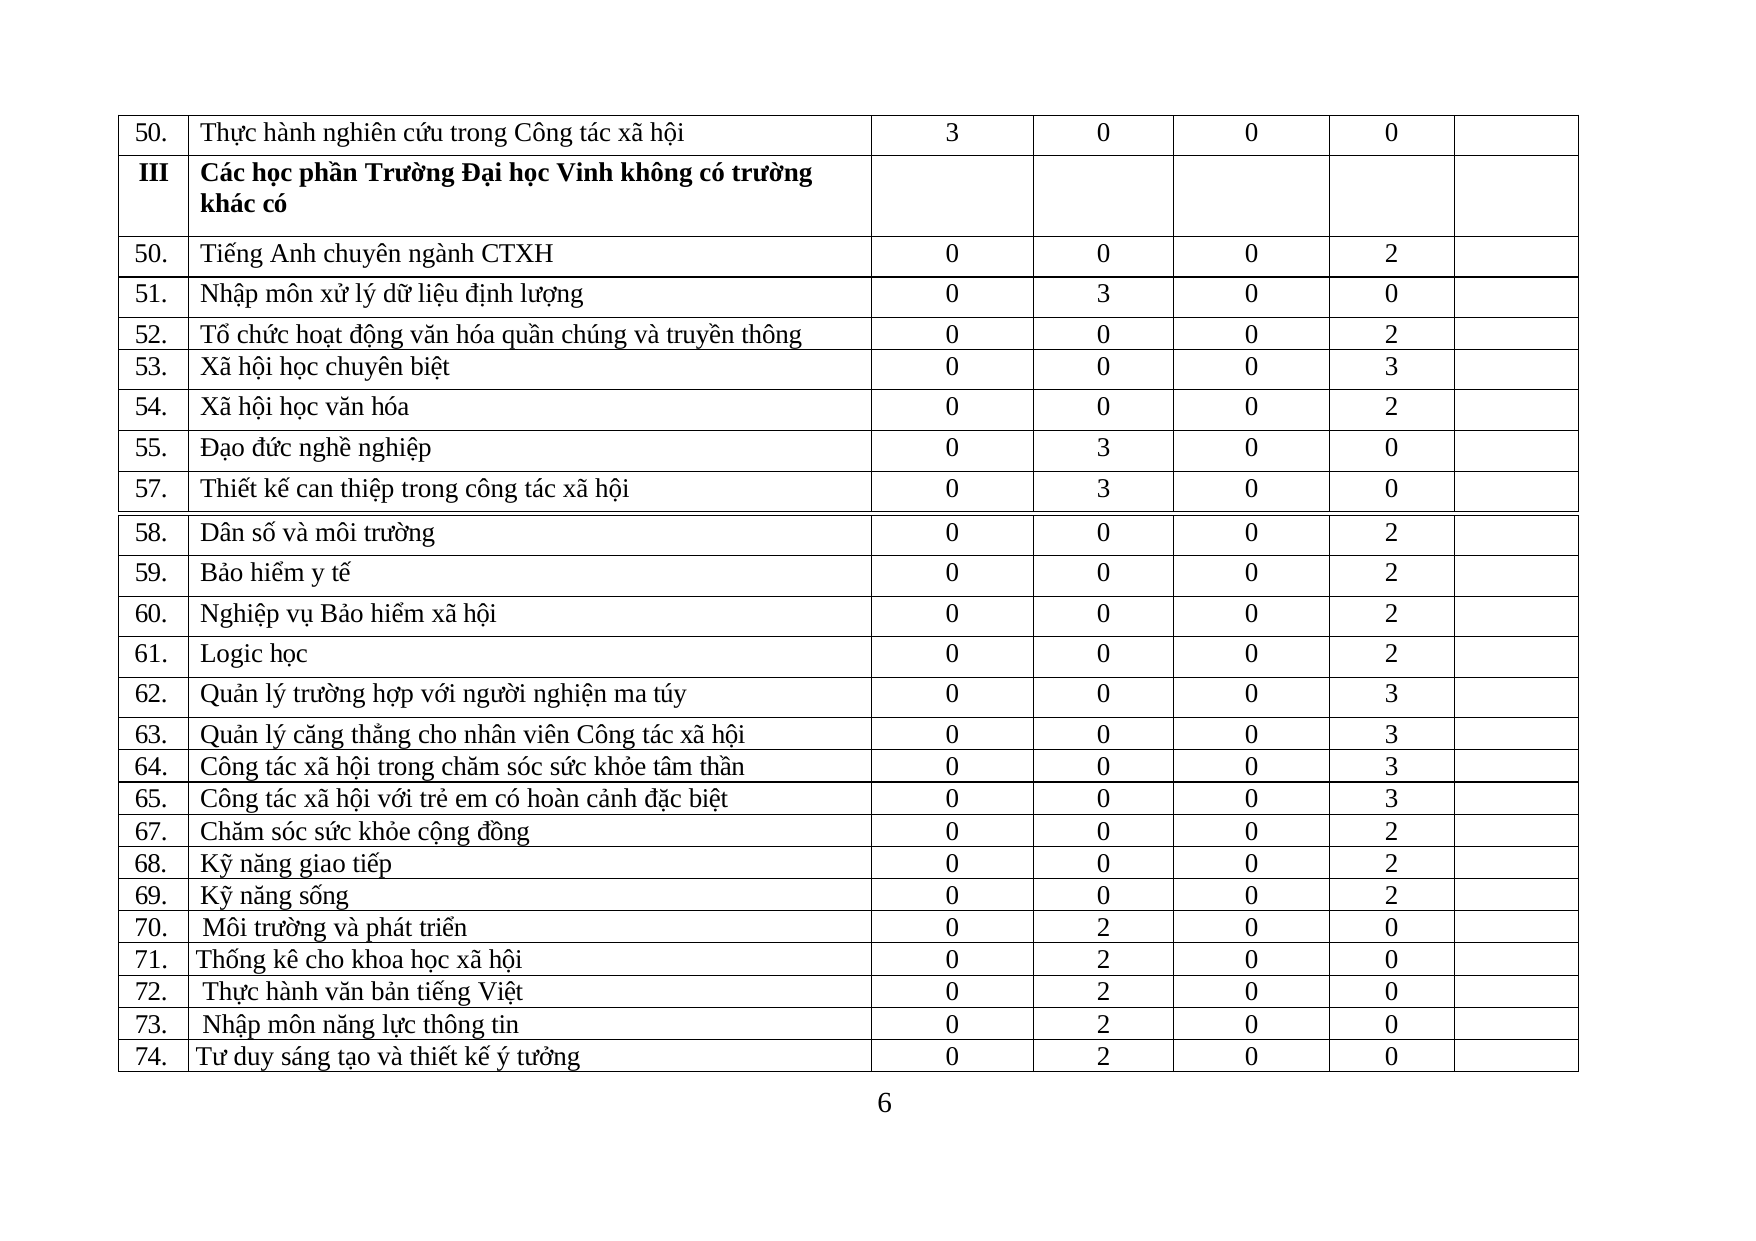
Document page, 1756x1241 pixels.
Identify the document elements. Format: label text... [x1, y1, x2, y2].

table_cell 2 [1330, 390, 1454, 430]
table_cell 0 [872, 431, 1033, 471]
table_cell 3 [1330, 750, 1454, 781]
table_cell 74. [119, 1040, 188, 1071]
table_cell 3 [1330, 678, 1454, 717]
table_cell Môi trường và phát triển [189, 911, 871, 942]
table_cell 0 [1330, 278, 1454, 317]
table_cell 59. [119, 556, 188, 596]
table_cell 0 [872, 1008, 1033, 1039]
table_cell [1455, 237, 1578, 276]
table_cell [1455, 318, 1578, 349]
table_cell 61. [119, 637, 188, 677]
table_cell 70. [119, 911, 188, 942]
table_cell Chăm sóc sức khỏe cộng đồng [189, 815, 871, 846]
table_cell 0 [872, 783, 1033, 813]
table_cell 0 [1330, 472, 1454, 511]
table_cell Thống kê cho khoa học xã hội [189, 943, 871, 974]
table_cell III [119, 156, 188, 236]
table_cell 2 [1330, 637, 1454, 677]
table_cell 0 [1034, 318, 1173, 349]
table_cell 0 [872, 278, 1033, 317]
table_cell 0 [1174, 783, 1329, 813]
table_cell Các học phần Trường Đại học Vinh không có trường khác có [189, 156, 871, 236]
table_cell 0 [1174, 318, 1329, 349]
table_header 58. [119, 516, 188, 555]
table_cell 0 [872, 750, 1033, 781]
table_cell [1455, 678, 1578, 717]
table_cell 0 [1034, 678, 1173, 717]
table_cell 0 [1174, 390, 1329, 430]
table_cell 0 [872, 556, 1033, 596]
table_cell Xã hội học văn hóa [189, 390, 871, 430]
table_cell 3 [1330, 718, 1454, 749]
table_cell 2 [1034, 943, 1173, 974]
table_cell 73. [119, 1008, 188, 1039]
table_cell Công tác xã hội với trẻ em có hoàn cảnh đặc biệt [189, 783, 871, 813]
table_cell 2 [1034, 1008, 1173, 1039]
table_cell [1455, 750, 1578, 781]
table_cell [1455, 879, 1578, 910]
table_cell 0 [1174, 472, 1329, 511]
table_cell 50. [119, 116, 188, 155]
table_cell 0 [872, 350, 1033, 389]
table_cell 62. [119, 678, 188, 717]
table_cell 0 [1034, 879, 1173, 910]
table_cell 0 [1174, 718, 1329, 749]
table_cell [1455, 943, 1578, 974]
table_cell Bảo hiểm y tế [189, 556, 871, 596]
table_header 0 [1174, 516, 1329, 555]
table_cell 0 [1174, 637, 1329, 677]
table_header 0 [1034, 516, 1173, 555]
table_cell 0 [1330, 1008, 1454, 1039]
table_cell 0 [1034, 237, 1173, 276]
table_cell [1455, 1008, 1578, 1039]
table_cell 3 [1034, 472, 1173, 511]
table_cell 54. [119, 390, 188, 430]
table_cell [1455, 278, 1578, 317]
table_cell 0 [1034, 750, 1173, 781]
table_cell 0 [1034, 783, 1173, 813]
table_cell 2 [1034, 1040, 1173, 1071]
table_cell 0 [1174, 750, 1329, 781]
table_cell 0 [1034, 718, 1173, 749]
table_cell 0 [872, 879, 1033, 910]
table_cell 3 [1330, 783, 1454, 813]
table_cell 0 [872, 237, 1033, 276]
table_cell Kỹ năng sống [189, 879, 871, 910]
table_cell 0 [1034, 637, 1173, 677]
table_cell [1455, 815, 1578, 846]
table_cell 51. [119, 278, 188, 317]
table_cell Tiếng Anh chuyên ngành CTXH [189, 237, 871, 276]
table_cell 2 [1330, 879, 1454, 910]
table_cell Quản lý căng thẳng cho nhân viên Công tác xã hội [189, 718, 871, 749]
table_cell 0 [872, 472, 1033, 511]
table_cell 0 [1174, 237, 1329, 276]
table_cell 72. [119, 976, 188, 1007]
table_cell Thực hành văn bản tiếng Việt [189, 976, 871, 1007]
table_cell 0 [1174, 911, 1329, 942]
table_cell Xã hội học chuyên biệt [189, 350, 871, 389]
table_cell [1455, 976, 1578, 1007]
table_header 0 [872, 516, 1033, 555]
table_cell Kỹ năng giao tiếp [189, 847, 871, 878]
table_cell Thiết kế can thiệp trong công tác xã hội [189, 472, 871, 511]
table_cell 0 [1330, 116, 1454, 155]
table_cell 2 [1330, 318, 1454, 349]
table_cell 0 [1330, 911, 1454, 942]
table_cell 0 [1174, 847, 1329, 878]
table_cell 0 [1174, 879, 1329, 910]
table_header Dân số và môi trường [189, 516, 871, 555]
table_cell [1455, 156, 1578, 236]
table_cell 0 [1330, 976, 1454, 1007]
table_cell 0 [1330, 943, 1454, 974]
table_cell 71. [119, 943, 188, 974]
table_cell 0 [1174, 815, 1329, 846]
table_cell 60. [119, 597, 188, 636]
table_cell [1455, 847, 1578, 878]
table_cell [1455, 390, 1578, 430]
table_cell 69. [119, 879, 188, 910]
table_cell Công tác xã hội trong chăm sóc sức khỏe tâm thần [189, 750, 871, 781]
table_cell 0 [872, 815, 1033, 846]
table_cell 0 [1174, 116, 1329, 155]
table_header [1455, 516, 1578, 555]
table_cell 53. [119, 350, 188, 389]
table_header 2 [1330, 516, 1454, 555]
table_cell 0 [872, 943, 1033, 974]
table_cell 0 [1034, 847, 1173, 878]
table_cell [1330, 156, 1454, 236]
table_cell 3 [872, 116, 1033, 155]
table_cell 0 [1174, 976, 1329, 1007]
table_cell 0 [1174, 678, 1329, 717]
table_cell 50. [119, 237, 188, 276]
table_cell 2 [1330, 597, 1454, 636]
table_cell 0 [1034, 350, 1173, 389]
table_cell 0 [1330, 431, 1454, 471]
table_cell Quản lý trường hợp với người nghiện ma túy [189, 678, 871, 717]
table_cell 2 [1330, 556, 1454, 596]
table_cell 3 [1034, 278, 1173, 317]
table_cell [1455, 350, 1578, 389]
table_cell 0 [872, 390, 1033, 430]
table_cell 0 [1174, 350, 1329, 389]
table_cell Nghiệp vụ Bảo hiểm xã hội [189, 597, 871, 636]
table_cell 0 [872, 976, 1033, 1007]
table_cell 55. [119, 431, 188, 471]
table_cell [1455, 431, 1578, 471]
table_cell 68. [119, 847, 188, 878]
table_cell 0 [1330, 1040, 1454, 1071]
table_cell Nhập môn xử lý dữ liệu định lượng [189, 278, 871, 317]
table_cell 2 [1034, 976, 1173, 1007]
table_cell 0 [1034, 116, 1173, 155]
table_cell 0 [1174, 943, 1329, 974]
table_cell Tư duy sáng tạo và thiết kế ý tưởng [189, 1040, 871, 1071]
table_cell 0 [872, 1040, 1033, 1071]
table_cell 2 [1330, 237, 1454, 276]
table_cell 0 [1174, 597, 1329, 636]
table_cell Đạo đức nghề nghiệp [189, 431, 871, 471]
table_cell 0 [1174, 1040, 1329, 1071]
table_cell 0 [1034, 597, 1173, 636]
table_cell 65. [119, 783, 188, 813]
table_cell 0 [1174, 278, 1329, 317]
table_cell 63. [119, 718, 188, 749]
table_cell [1455, 1040, 1578, 1071]
table_cell [1455, 472, 1578, 511]
table_cell 0 [872, 678, 1033, 717]
table_cell Logic học [189, 637, 871, 677]
table_cell 57. [119, 472, 188, 511]
table_cell Tổ chức hoạt động văn hóa quần chúng và truyền thông [189, 318, 871, 349]
table_cell [872, 156, 1033, 236]
table_cell 67. [119, 815, 188, 846]
table_cell [1455, 637, 1578, 677]
table_cell 0 [872, 911, 1033, 942]
table_cell 2 [1330, 847, 1454, 878]
table_cell 0 [1174, 556, 1329, 596]
table_cell [1034, 156, 1173, 236]
table_cell 52. [119, 318, 188, 349]
table_cell 0 [872, 637, 1033, 677]
table_cell [1174, 156, 1329, 236]
table_cell [1455, 718, 1578, 749]
table_cell Thực hành nghiên cứu trong Công tác xã hội [189, 116, 871, 155]
table_cell 3 [1034, 431, 1173, 471]
table_cell 0 [1034, 815, 1173, 846]
table_cell [1455, 597, 1578, 636]
table_cell [1455, 911, 1578, 942]
table_cell 0 [872, 847, 1033, 878]
table_cell 64. [119, 750, 188, 781]
table_cell 0 [1174, 1008, 1329, 1039]
table_cell 0 [1034, 390, 1173, 430]
table_cell 0 [1174, 431, 1329, 471]
table_cell Nhập môn năng lực thông tin [189, 1008, 871, 1039]
table_cell 0 [1034, 556, 1173, 596]
table_cell 2 [1330, 815, 1454, 846]
table_cell 0 [872, 318, 1033, 349]
table_cell 0 [872, 597, 1033, 636]
table_cell 3 [1330, 350, 1454, 389]
table_cell [1455, 556, 1578, 596]
table_cell 0 [872, 718, 1033, 749]
table_cell [1455, 116, 1578, 155]
table_cell [1455, 783, 1578, 813]
table_cell 2 [1034, 911, 1173, 942]
